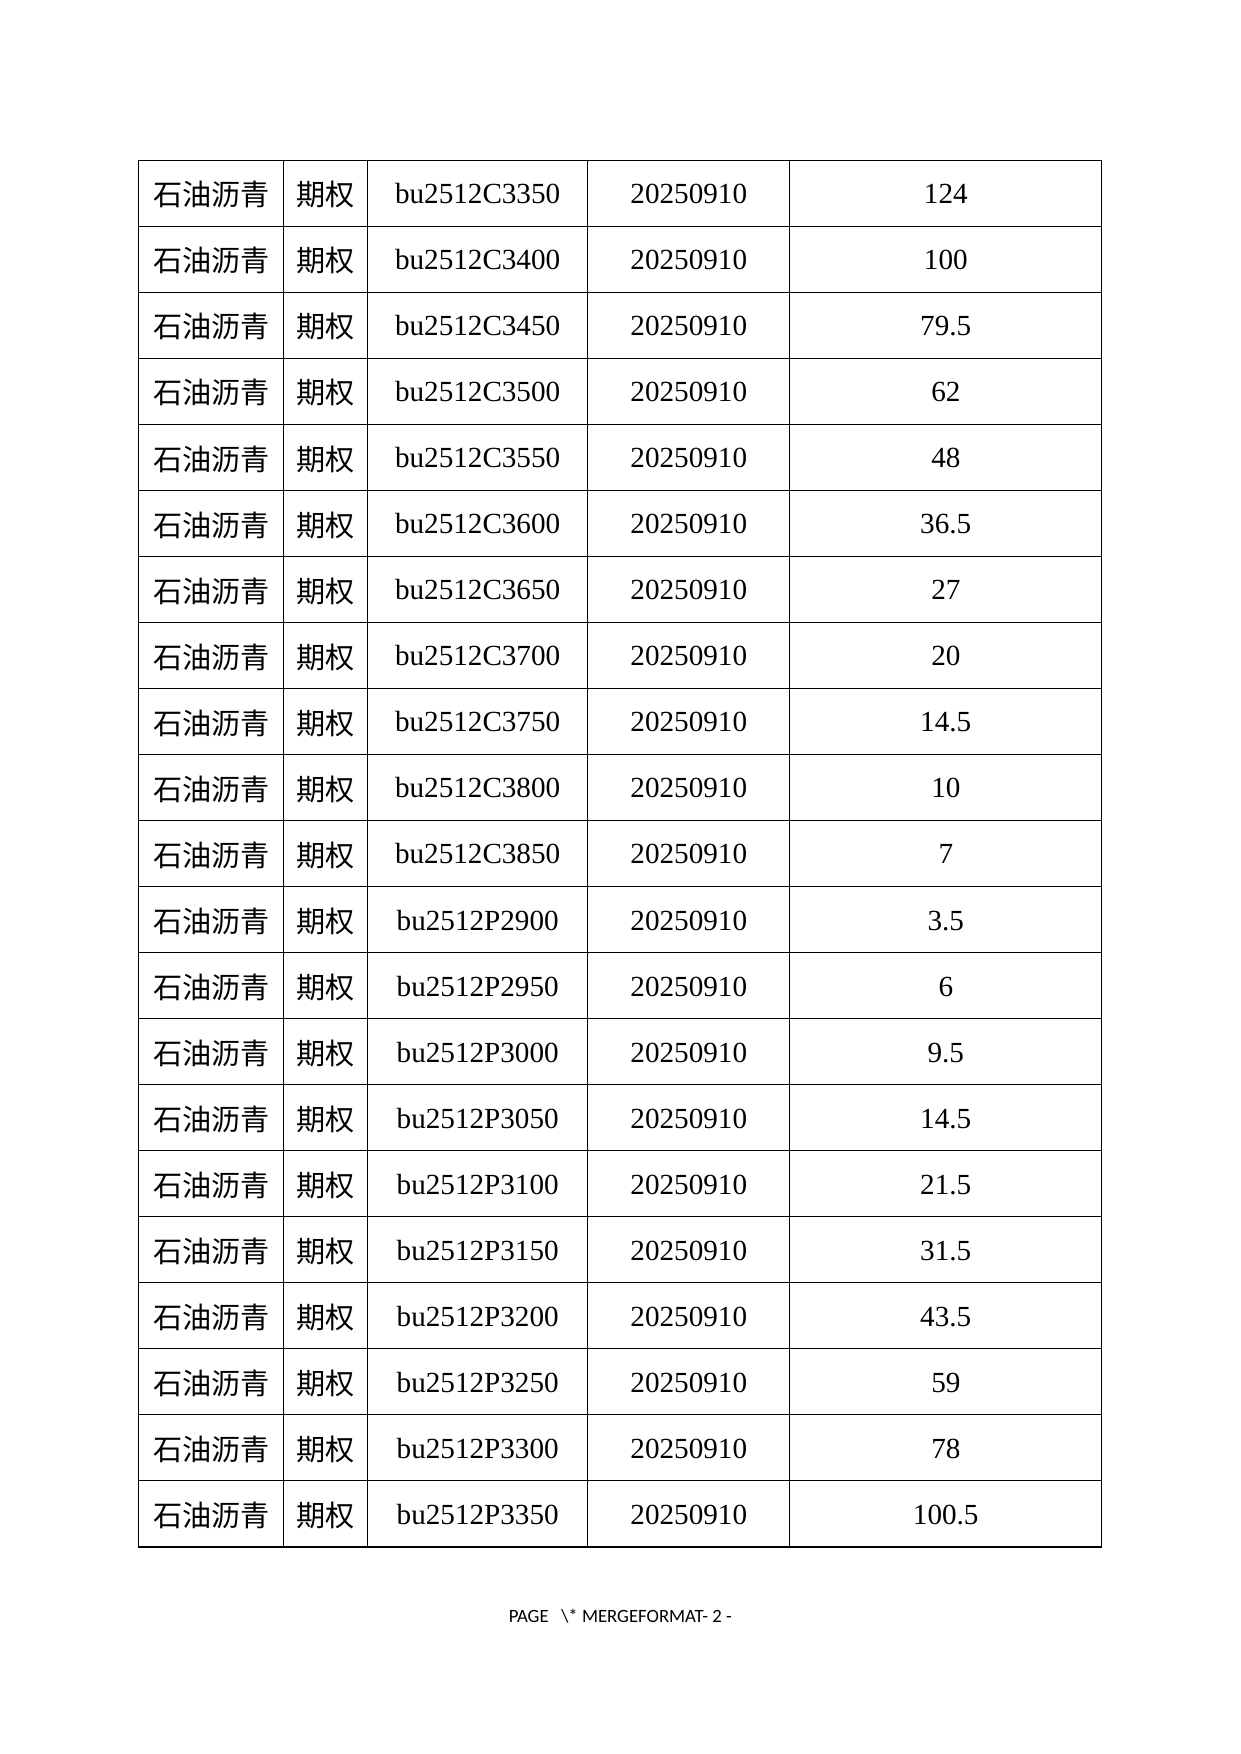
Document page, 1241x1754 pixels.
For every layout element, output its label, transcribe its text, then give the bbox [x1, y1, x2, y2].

table_cell 期权 [284, 755, 367, 820]
table_cell 期权 [284, 557, 367, 622]
table_cell 石油沥青 [139, 1217, 283, 1282]
table_cell 石油沥青 [139, 1151, 283, 1216]
table_cell 20250910 [588, 1415, 789, 1480]
table_cell 20250910 [588, 161, 789, 226]
table_cell 石油沥青 [139, 227, 283, 292]
table_cell bu2512P3150 [368, 1217, 587, 1282]
table_cell bu2512C3500 [368, 359, 587, 424]
table_cell 期权 [284, 1481, 367, 1546]
table_cell bu2512C3800 [368, 755, 587, 820]
table_cell 期权 [284, 1217, 367, 1282]
table_cell 59 [790, 1349, 1101, 1414]
table_cell bu2512P3250 [368, 1349, 587, 1414]
table_cell bu2512P3100 [368, 1151, 587, 1216]
table_cell bu2512P3200 [368, 1283, 587, 1348]
table_cell 石油沥青 [139, 953, 283, 1018]
table_cell 6 [790, 953, 1101, 1018]
table_cell 20250910 [588, 1151, 789, 1216]
table_cell 期权 [284, 689, 367, 754]
table_cell 期权 [284, 1415, 367, 1480]
table_cell 48 [790, 425, 1101, 490]
table_cell 石油沥青 [139, 1349, 283, 1414]
table_cell 石油沥青 [139, 1415, 283, 1480]
table_cell bu2512P2900 [368, 887, 587, 952]
table_cell 期权 [284, 1151, 367, 1216]
table_cell 20250910 [588, 953, 789, 1018]
table_cell 20250910 [588, 491, 789, 556]
table_cell 20250910 [588, 623, 789, 688]
table_cell 期权 [284, 1349, 367, 1414]
table_cell bu2512C3450 [368, 293, 587, 358]
table_cell 期权 [284, 1283, 367, 1348]
table_cell 石油沥青 [139, 1019, 283, 1084]
table_cell 20250910 [588, 557, 789, 622]
table_cell 石油沥青 [139, 755, 283, 820]
table_cell 期权 [284, 1085, 367, 1150]
table_cell 78 [790, 1415, 1101, 1480]
table_cell bu2512C3600 [368, 491, 587, 556]
table_cell 62 [790, 359, 1101, 424]
table_cell bu2512C3750 [368, 689, 587, 754]
table_cell 7 [790, 821, 1101, 886]
table_cell bu2512C3550 [368, 425, 587, 490]
table_cell bu2512C3350 [368, 161, 587, 226]
table_cell 10 [790, 755, 1101, 820]
table_cell 20250910 [588, 689, 789, 754]
table_cell 14.5 [790, 689, 1101, 754]
table_cell 20250910 [588, 1349, 789, 1414]
table_cell 21.5 [790, 1151, 1101, 1216]
table_cell 石油沥青 [139, 491, 283, 556]
table_cell 20250910 [588, 1217, 789, 1282]
table_cell 100.5 [790, 1481, 1101, 1546]
table_cell 79.5 [790, 293, 1101, 358]
table_cell 石油沥青 [139, 293, 283, 358]
table_cell 20250910 [588, 425, 789, 490]
table_cell bu2512P3000 [368, 1019, 587, 1084]
table_cell 石油沥青 [139, 359, 283, 424]
table_cell bu2512C3400 [368, 227, 587, 292]
table_cell 期权 [284, 293, 367, 358]
table_cell 43.5 [790, 1283, 1101, 1348]
table_cell 31.5 [790, 1217, 1101, 1282]
table_cell 36.5 [790, 491, 1101, 556]
table_cell bu2512C3850 [368, 821, 587, 886]
table_cell 石油沥青 [139, 161, 283, 226]
table_cell bu2512P3050 [368, 1085, 587, 1150]
table_cell 期权 [284, 425, 367, 490]
table_cell 石油沥青 [139, 689, 283, 754]
table_cell 石油沥青 [139, 887, 283, 952]
table_cell 20250910 [588, 1085, 789, 1150]
table_cell 石油沥青 [139, 557, 283, 622]
table_cell 期权 [284, 953, 367, 1018]
table_cell 20250910 [588, 227, 789, 292]
table_cell bu2512C3700 [368, 623, 587, 688]
table_cell 石油沥青 [139, 623, 283, 688]
table_cell 14.5 [790, 1085, 1101, 1150]
table_cell 期权 [284, 491, 367, 556]
table_cell bu2512P3300 [368, 1415, 587, 1480]
table_cell 20250910 [588, 1283, 789, 1348]
table_cell 27 [790, 557, 1101, 622]
table_cell 石油沥青 [139, 821, 283, 886]
table_cell 石油沥青 [139, 1085, 283, 1150]
table_cell bu2512C3650 [368, 557, 587, 622]
table_cell 期权 [284, 623, 367, 688]
table_cell 石油沥青 [139, 1481, 283, 1546]
table_cell 100 [790, 227, 1101, 292]
table_cell 期权 [284, 227, 367, 292]
table_cell bu2512P3350 [368, 1481, 587, 1546]
table_cell 期权 [284, 161, 367, 226]
table_cell 20250910 [588, 821, 789, 886]
table_cell 20250910 [588, 359, 789, 424]
table_cell 石油沥青 [139, 425, 283, 490]
table_cell bu2512P2950 [368, 953, 587, 1018]
table_cell 期权 [284, 821, 367, 886]
table_cell 124 [790, 161, 1101, 226]
table_cell 20250910 [588, 1481, 789, 1546]
table_cell 20 [790, 623, 1101, 688]
table_cell 9.5 [790, 1019, 1101, 1084]
table_cell 期权 [284, 359, 367, 424]
table_cell 20250910 [588, 755, 789, 820]
table_cell 20250910 [588, 1019, 789, 1084]
table_cell 期权 [284, 1019, 367, 1084]
table_cell 期权 [284, 887, 367, 952]
table_cell 3.5 [790, 887, 1101, 952]
table_cell 石油沥青 [139, 1283, 283, 1348]
table_cell 20250910 [588, 887, 789, 952]
table_cell 20250910 [588, 293, 789, 358]
